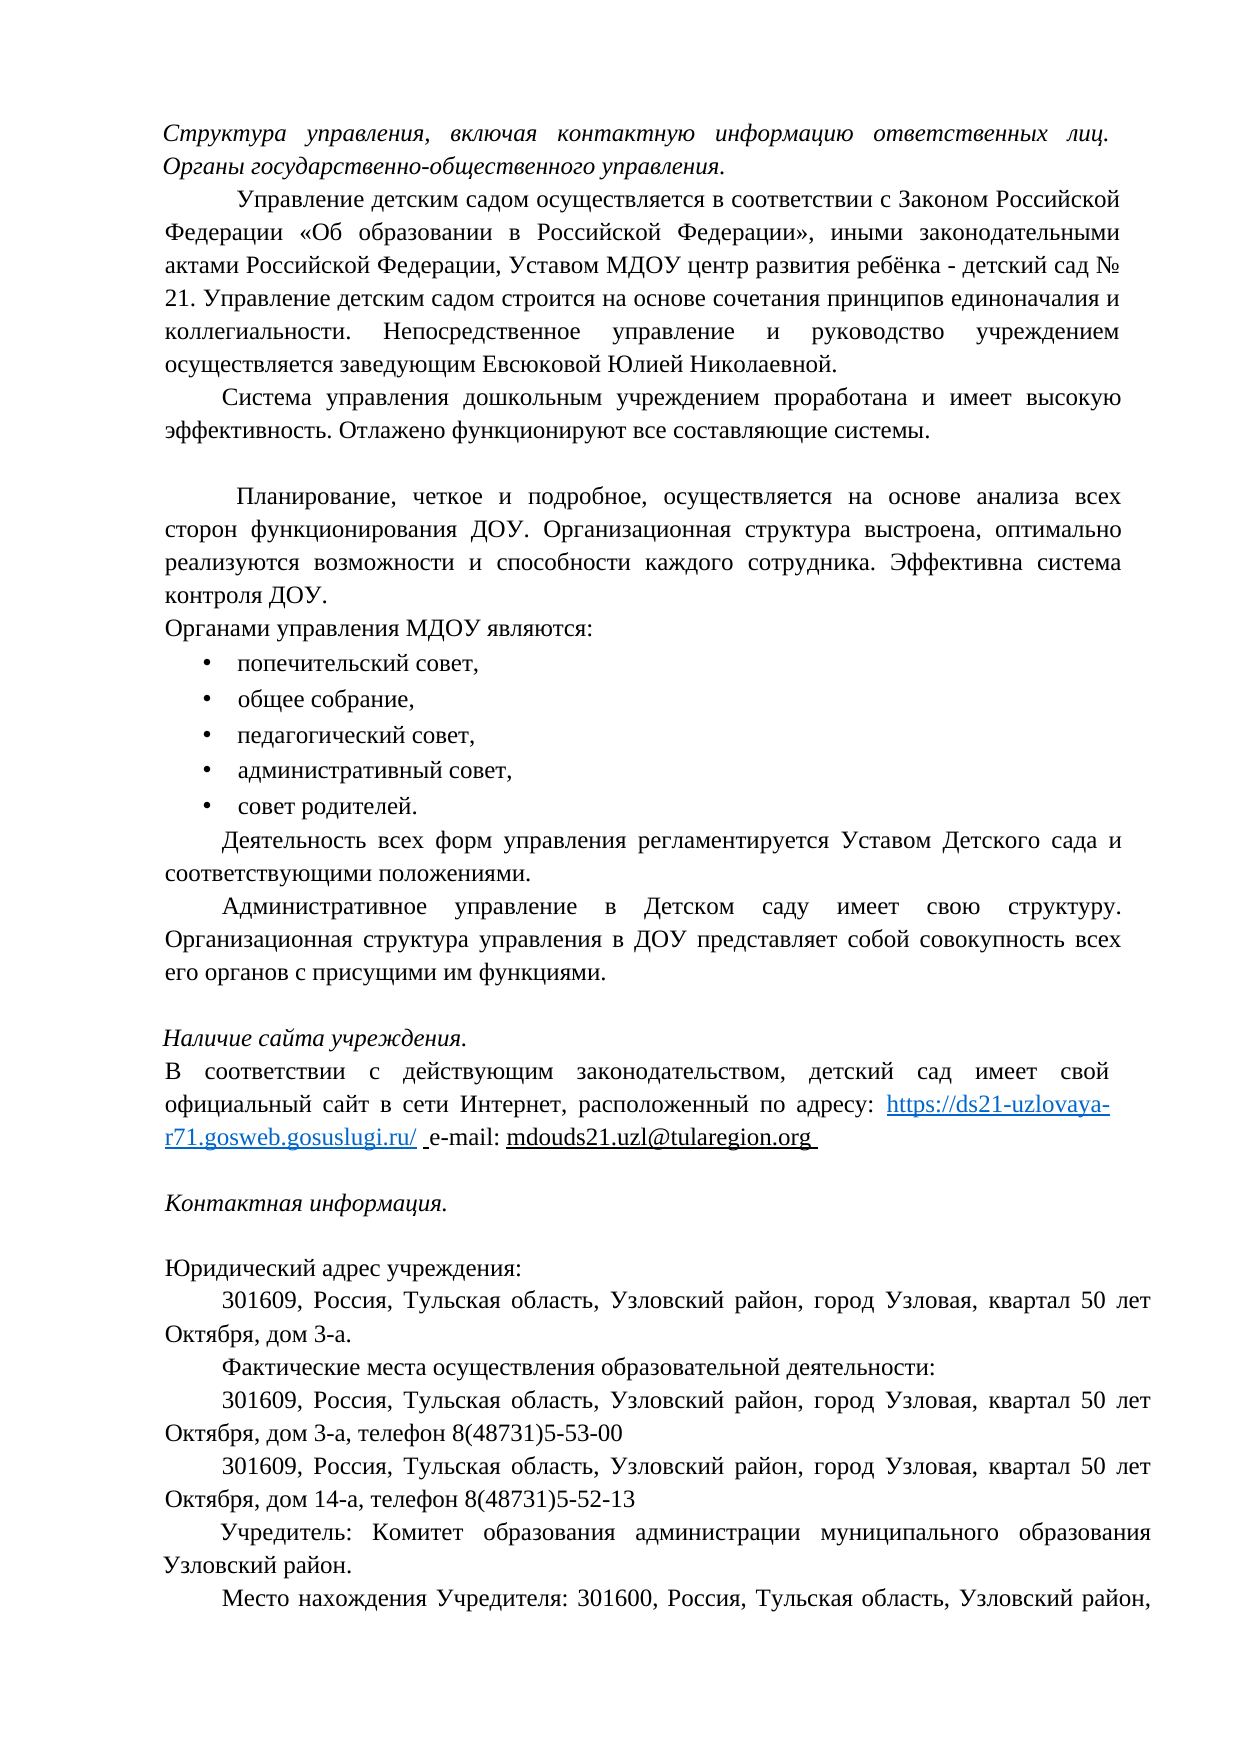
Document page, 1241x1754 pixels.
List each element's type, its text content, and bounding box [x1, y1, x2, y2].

text Наличие сайта учреждения. [162, 1023, 1152, 1052]
text 301609, Россия, Тульская область, Узловский район, город Узловая, квартал 50 лет Октября, дом 14-а, телефон 8(48731)5-52-13 [164, 1451, 1152, 1512]
list попечительский совет, [202, 646, 1152, 678]
text Система управления дошкольным учреждением проработана и имеет высокую эффективность. Отлажено функционируют все составляющие системы. [164, 382, 1122, 444]
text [164, 1583, 1152, 1612]
list педагогический совет, [202, 718, 1152, 749]
text В соответствии с действующим законодательством, детский сад имеет свой официальный сайт в сети Интернет, расположенный по адресу: https://ds21-uzlovaya-r71.gosweb.gosuslugi.ru/ e-mail: mdouds21.uzl@tularegion.org [164, 1056, 1110, 1151]
text 301609, Россия, Тульская область, Узловский район, город Узловая, квартал 50 лет Октября, дом 3-а, телефон 8(48731)5-53-00 [164, 1385, 1152, 1446]
text Планирование, четкое и подробное, осуществляется на основе анализа всех сторон функционирования ДОУ. Организационная структура выстроена, оптимально реализуются возможности и способности каждого сотрудника. Эффективна система контроля ДОУ. [164, 481, 1122, 609]
text Структура управления, включая контактную информацию ответственных лиц. Органы государственно-общественного управления. [162, 118, 1110, 180]
text Административное управление в Детском саду имеет свою структуру. Организационная структура управления в ДОУ представляет собой совокупность всех его органов с присущими им функциями. [164, 891, 1122, 986]
text Управление детским садом осуществляется в соответствии с Законом Российской Федерации «Об образовании в Российской Федерации», иными законодательными актами Российской Федерации, Уставом МДОУ центр развития ребёнка - детский сад № 21. Управление детским садом строится на основе сочетания принципов единоначалия и коллегиальности. Непосредственное управление и руководство учреждением осуществляется заведующим Евсюковой Юлией Николаевной. [164, 184, 1120, 378]
list административный совет, [202, 754, 1152, 785]
text Юридический адрес учреждения: [164, 1253, 1152, 1281]
text Органами управления МДОУ являются: [164, 613, 1152, 642]
text 301609, Россия, Тульская область, Узловский район, город Узловая, квартал 50 лет Октября, дом 3-а. [164, 1286, 1152, 1347]
text Учредитель: Комитет образования администрации муниципального образования Узловский район. [162, 1517, 1152, 1578]
text Контактная информация. [164, 1188, 1152, 1217]
text Деятельность всех форм управления регламентируется Уставом Детского сада и соответствующими положениями. [164, 825, 1122, 887]
list общее собрание, [202, 682, 1152, 713]
list совет родителей. [202, 789, 1152, 821]
text Фактические места осуществления образовательной деятельности: [164, 1352, 1152, 1380]
